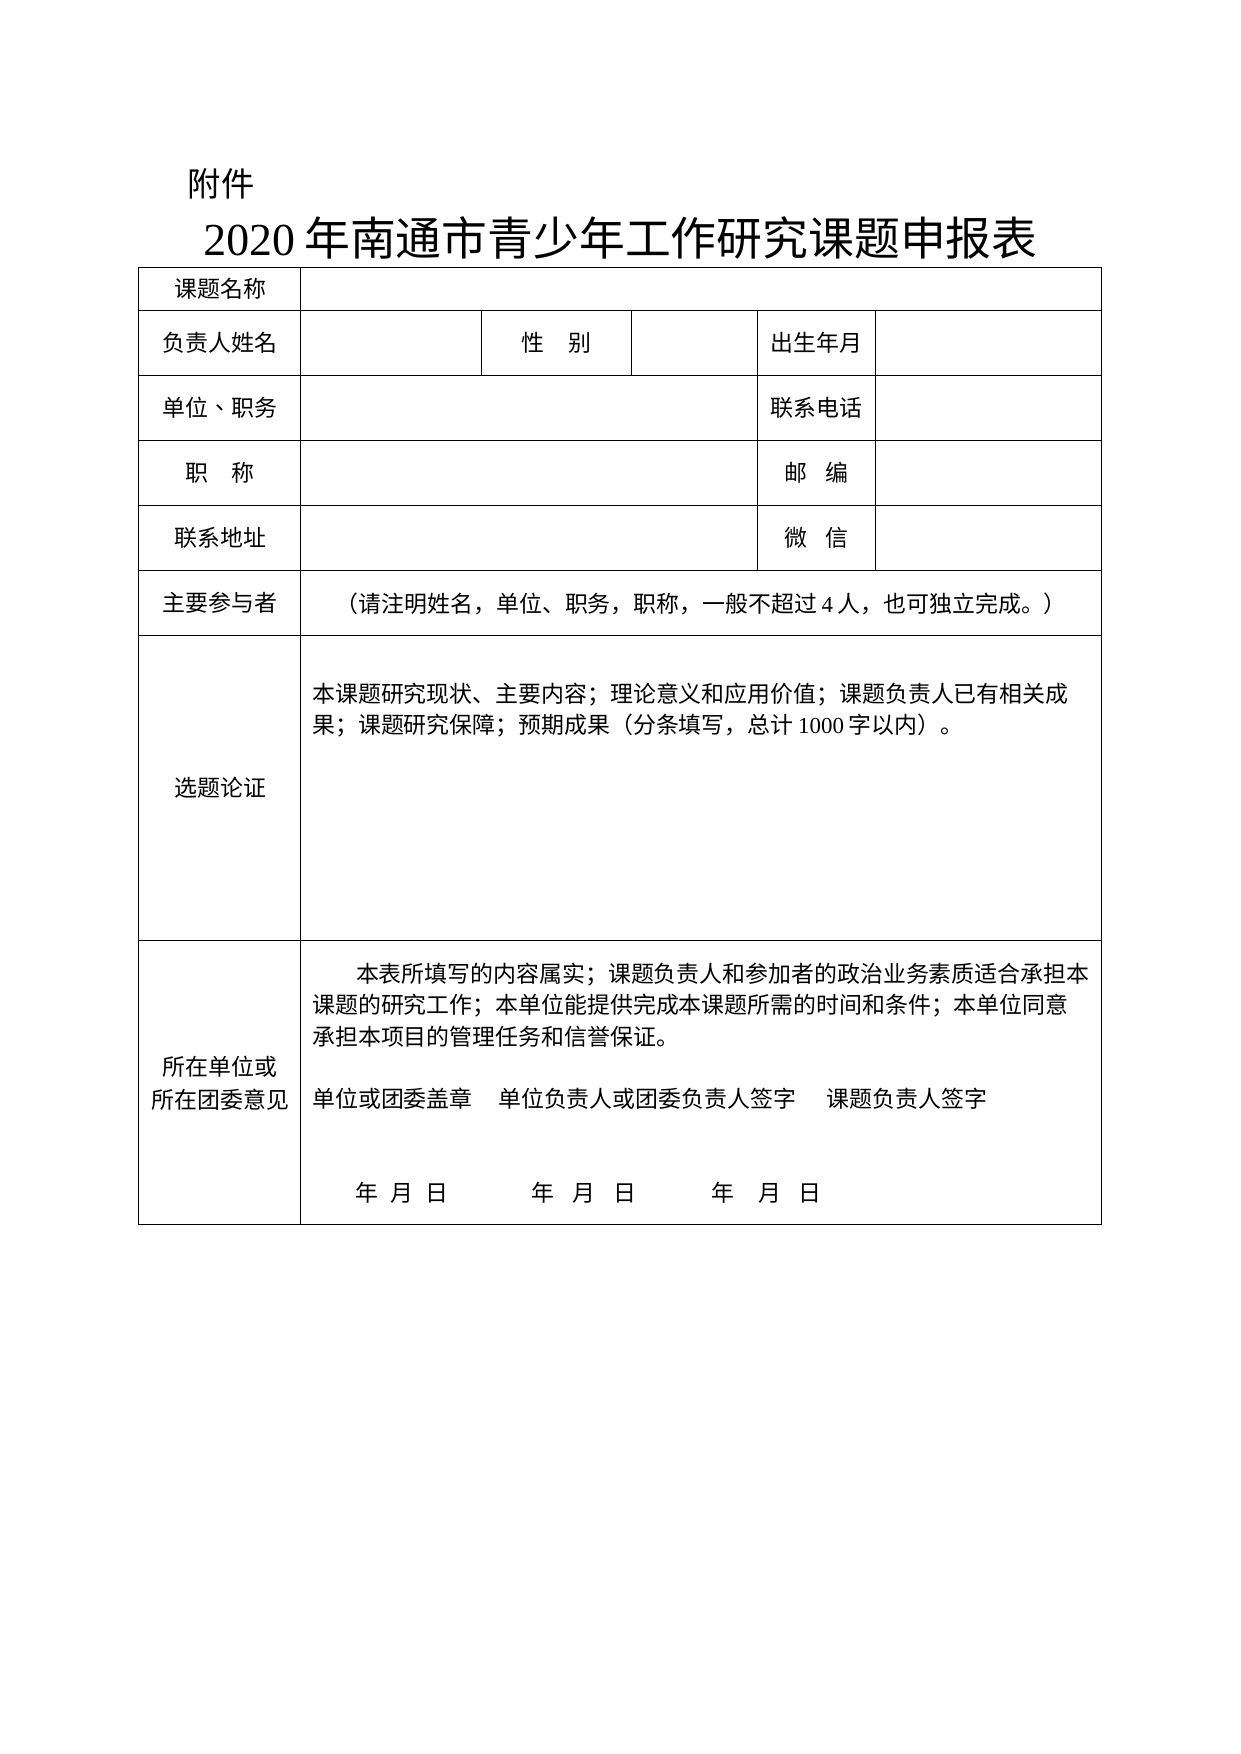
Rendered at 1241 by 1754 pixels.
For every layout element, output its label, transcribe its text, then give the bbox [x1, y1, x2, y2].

table_cell 本课题研究现状、主要内容；理论意义和应用价值；课题负责人已有相关成果；课题研究保障；预期成果（分条填写，总计1000字以内）。 [301, 636, 1101, 939]
text 2020年南通市青少年工作研究课题申报表 [187, 208, 1053, 267]
table_cell 所在单位或 所在团委意见 [139, 941, 300, 1224]
table_cell 微 信 [758, 506, 875, 570]
table_cell [301, 376, 757, 440]
table_cell 出生年月 [758, 311, 875, 375]
table_cell [876, 506, 1101, 570]
table_cell 负责人姓名 [139, 311, 300, 375]
table_header [301, 268, 1101, 310]
table_cell 性 别 [482, 311, 631, 375]
table_cell 主要参与者 [139, 571, 300, 635]
table_cell 联系电话 [758, 376, 875, 440]
table_cell 选题论证 [139, 636, 300, 939]
table_cell [876, 311, 1101, 375]
table_cell [301, 441, 757, 505]
table_cell 单位、职务 [139, 376, 300, 440]
table_cell 职 称 [139, 441, 300, 505]
table_cell 本表所填写的内容属实；课题负责人和参加者的政治业务素质适合承担本课题的研究工作；本单位能提供完成本课题所需的时间和条件；本单位同意承担本项目的管理任务和信誉保证。 单位或团委盖章 单位负责人或团委负责人签字 课题负责人签字 年 月 日 年 月 日 年 月 日 [301, 941, 1101, 1224]
table_header 课题名称 [139, 268, 300, 310]
table_cell 邮 编 [758, 441, 875, 505]
table_cell [632, 311, 757, 375]
table_cell [301, 311, 481, 375]
table_cell （请注明姓名，单位、职务，职称，一般不超过4人，也可独立完成。） [301, 571, 1101, 635]
table_cell 联系地址 [139, 506, 300, 570]
text 附件 [187, 150, 1053, 208]
table_cell [876, 441, 1101, 505]
table_cell [876, 376, 1101, 440]
table_cell [301, 506, 757, 570]
